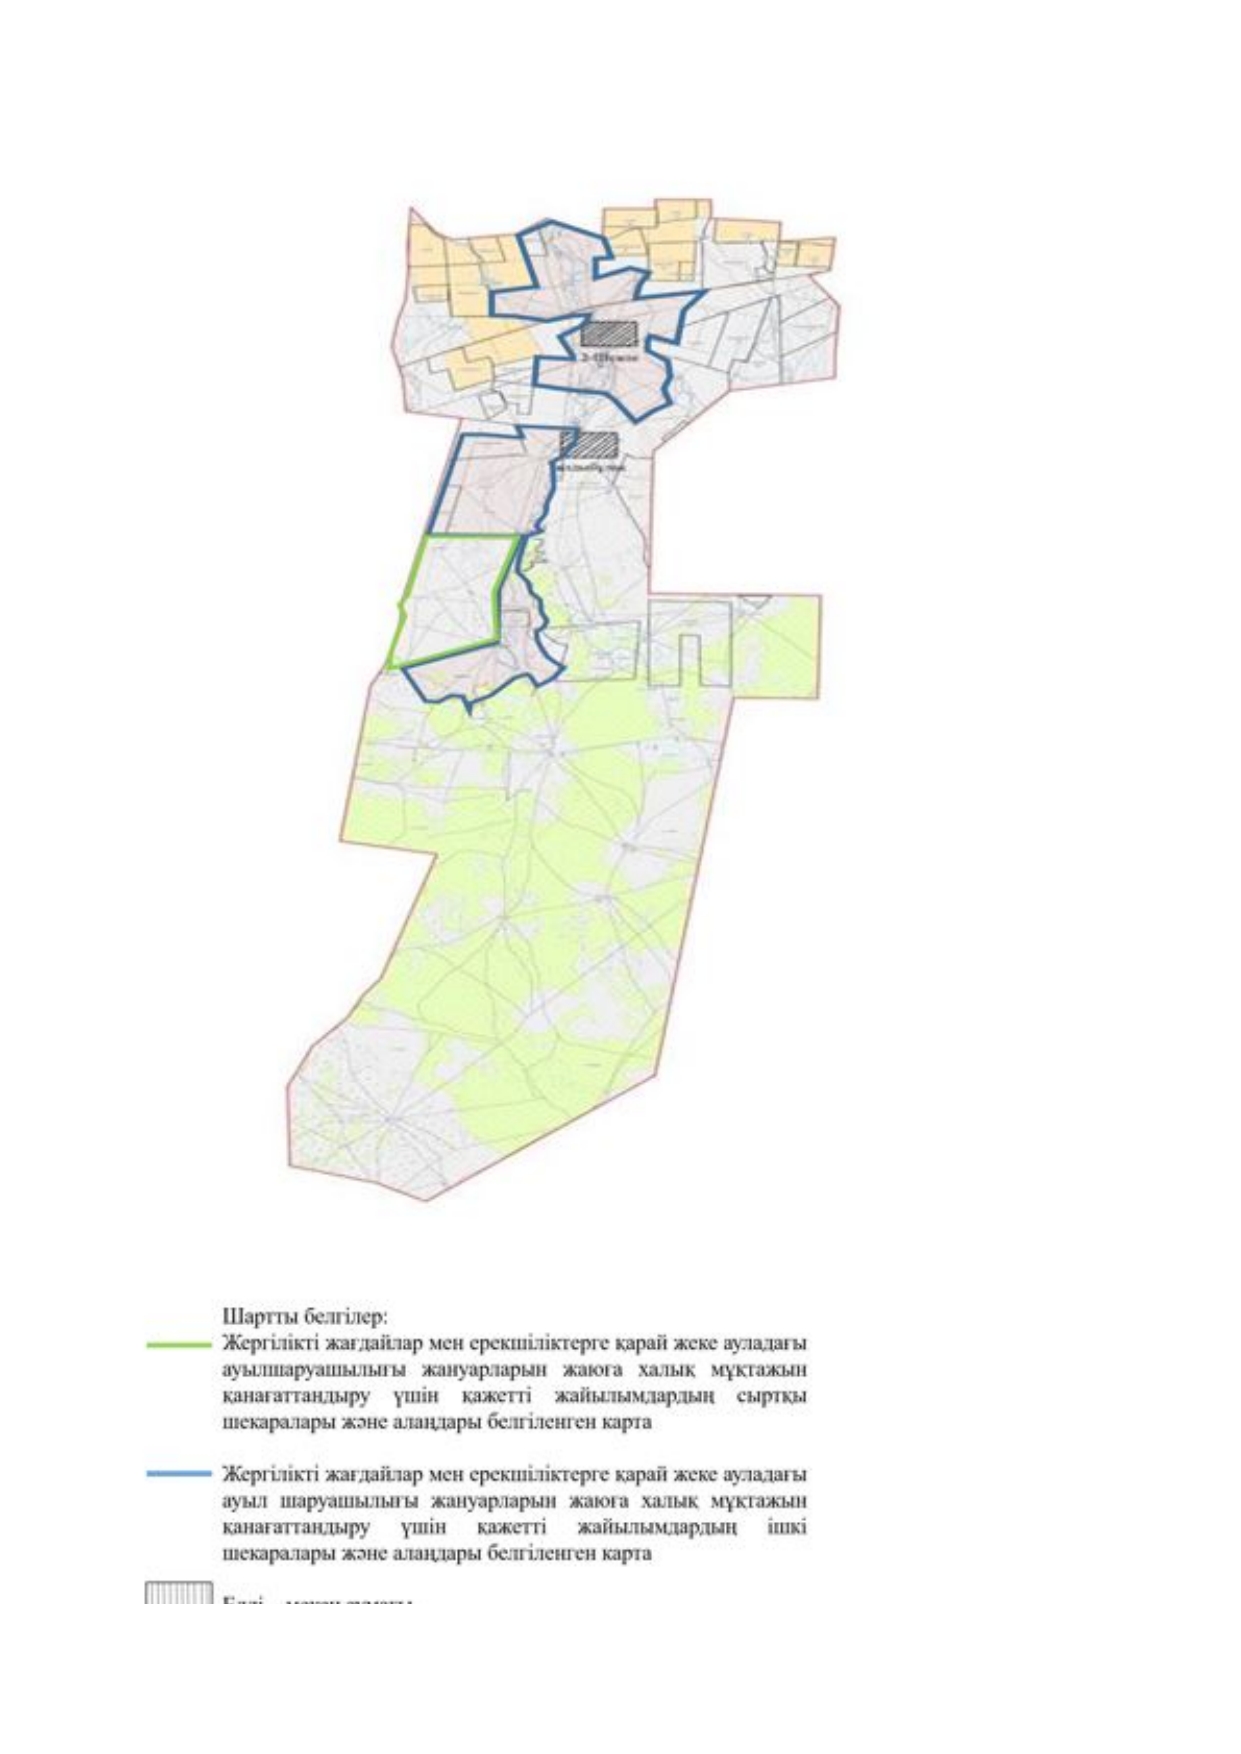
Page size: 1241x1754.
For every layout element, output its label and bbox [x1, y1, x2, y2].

picture [112, 150, 898, 1604]
